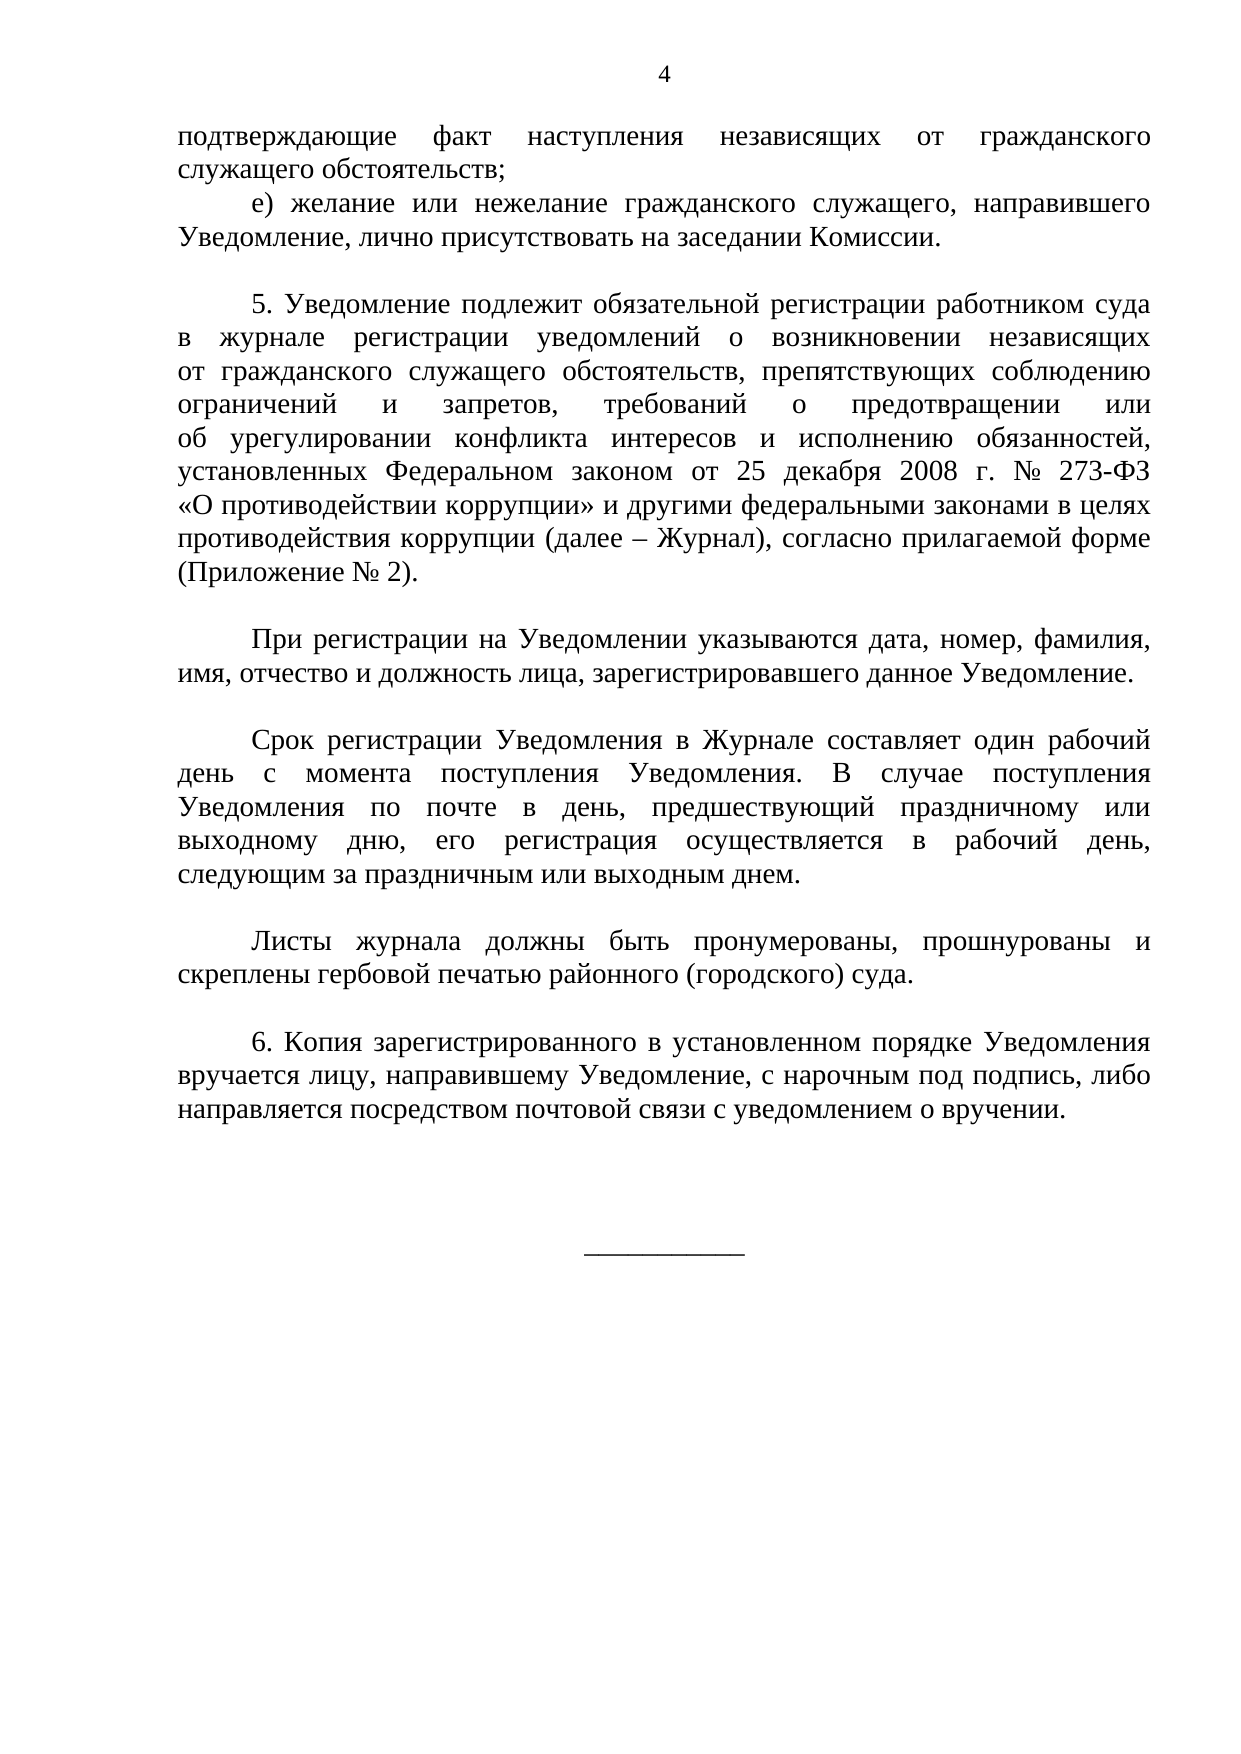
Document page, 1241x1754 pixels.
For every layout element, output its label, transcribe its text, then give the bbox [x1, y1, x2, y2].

text При регистрации на Уведомлении указываются дата, номер, фамилия, имя, отчество и должность лица, зарегистрировавшего данное Уведомление. [177, 621, 1152, 688]
text е) желание или нежелание гражданского служащего, направившего Уведомление, лично присутствовать на заседании Комиссии. [177, 185, 1152, 252]
text ___________ [177, 1225, 1152, 1258]
text 6. Копия зарегистрированного в установленном порядке Уведомления вручается лицу, направившему Уведомление, с нарочным под подпись, либо направляется посредством почтовой связи с уведомлением о вручении. [177, 1024, 1152, 1124]
text 5. Уведомление подлежит обязательной регистрации работником суда в журнале регистрации уведомлений о возникновении независящих от гражданского служащего обстоятельств, препятствующих соблюдению ограничений и запретов, требований о предотвращении или об урегулировании конфликта интересов и исполнению обязанностей, установленных Федеральном законом от 25 декабря 2008 г. № 273-ФЗ «О противодействии коррупции» и другими федеральными законами в целях противодействия коррупции (далее – Журнал), согласно прилагаемой форме (Приложение № 2). [177, 286, 1152, 588]
text Срок регистрации Уведомления в Журнале составляет один рабочий день с момента поступления Уведомления. В случае поступления Уведомления по почте в день, предшествующий праздничному или выходному дню, его регистрация осуществляется в рабочий день, следующим за праздничным или выходным днем. [177, 722, 1152, 889]
text Листы журнала должны быть пронумерованы, прошнурованы и скреплены гербовой печатью районного (городского) суда. [177, 923, 1152, 990]
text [177, 118, 1152, 185]
